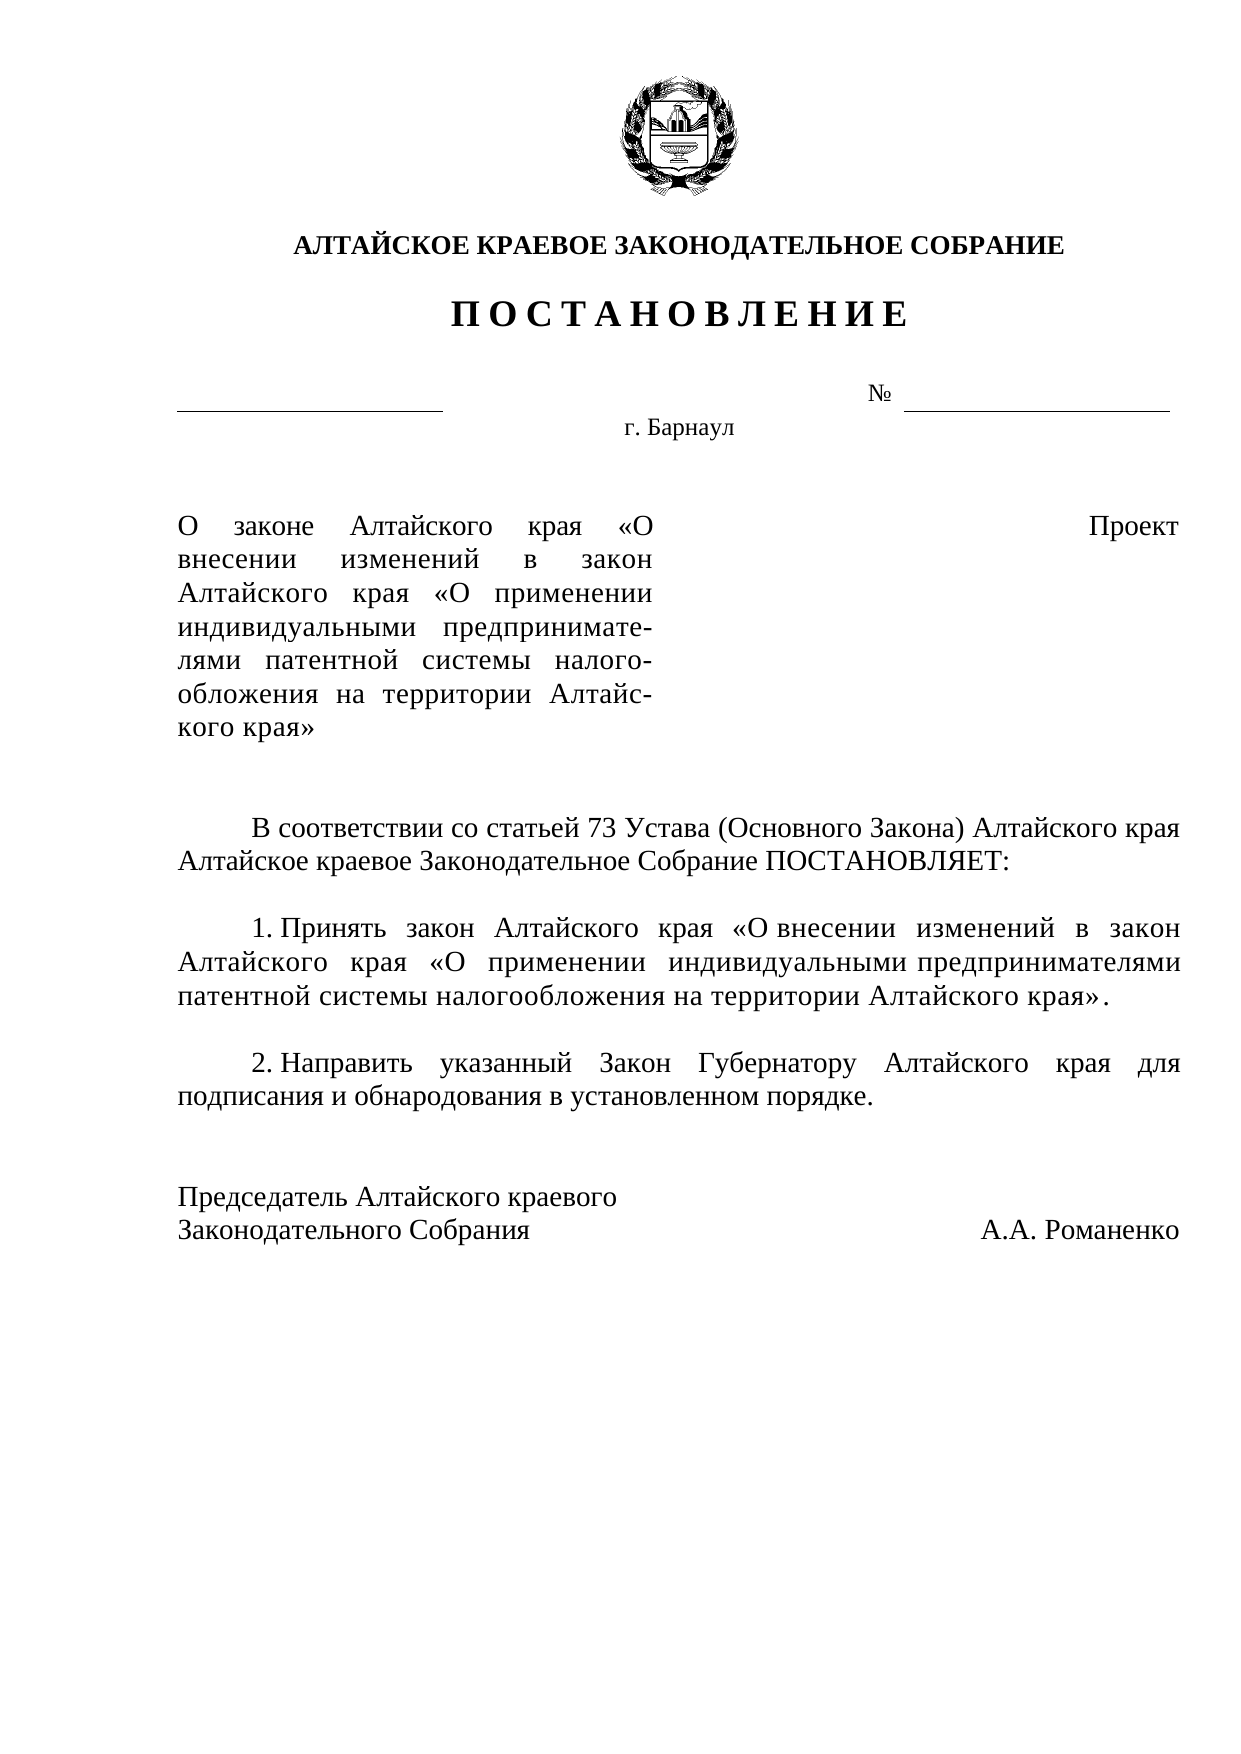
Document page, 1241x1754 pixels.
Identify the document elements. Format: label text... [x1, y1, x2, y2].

table_header Председатель Алтайского краевого Законодательного Собрания [177, 1179, 856, 1246]
table_header О законе Алтайского края «О внесении изменений в закон Алтайского края «О применении индивидуальными предпринимате-лями патентной системы налого-обложения на территории Алтайс-кого края» [177, 508, 632, 542]
list 1. Принять закон Алтайского края «О внесении изменений в закон Алтайского края «О применении индивидуальными предпринимателями патентной системы налогообложения на территории Алтайского края». [177, 911, 747, 944]
table_header Проект [664, 508, 1181, 743]
text В соответствии со статьей 73 Устава (Основного Закона) Алтайского края Алтайское краевое Законодательное Собрание ПОСТАНОВЛЯЕТ: [177, 810, 1181, 877]
text 2. Направить указанный Закон Губернатору Алтайского края для подписания и обнародования в установленном порядке. [177, 1045, 1181, 1112]
table_header О законе Алтайского края «О внесении изменений в закон Алтайского края «О применении индивидуальными предпринимате-лями патентной системы налого-обложения на территории Алтайс-кого края» [315, 508, 664, 743]
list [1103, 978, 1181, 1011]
table_header А.А. Романенко [856, 1179, 1181, 1246]
